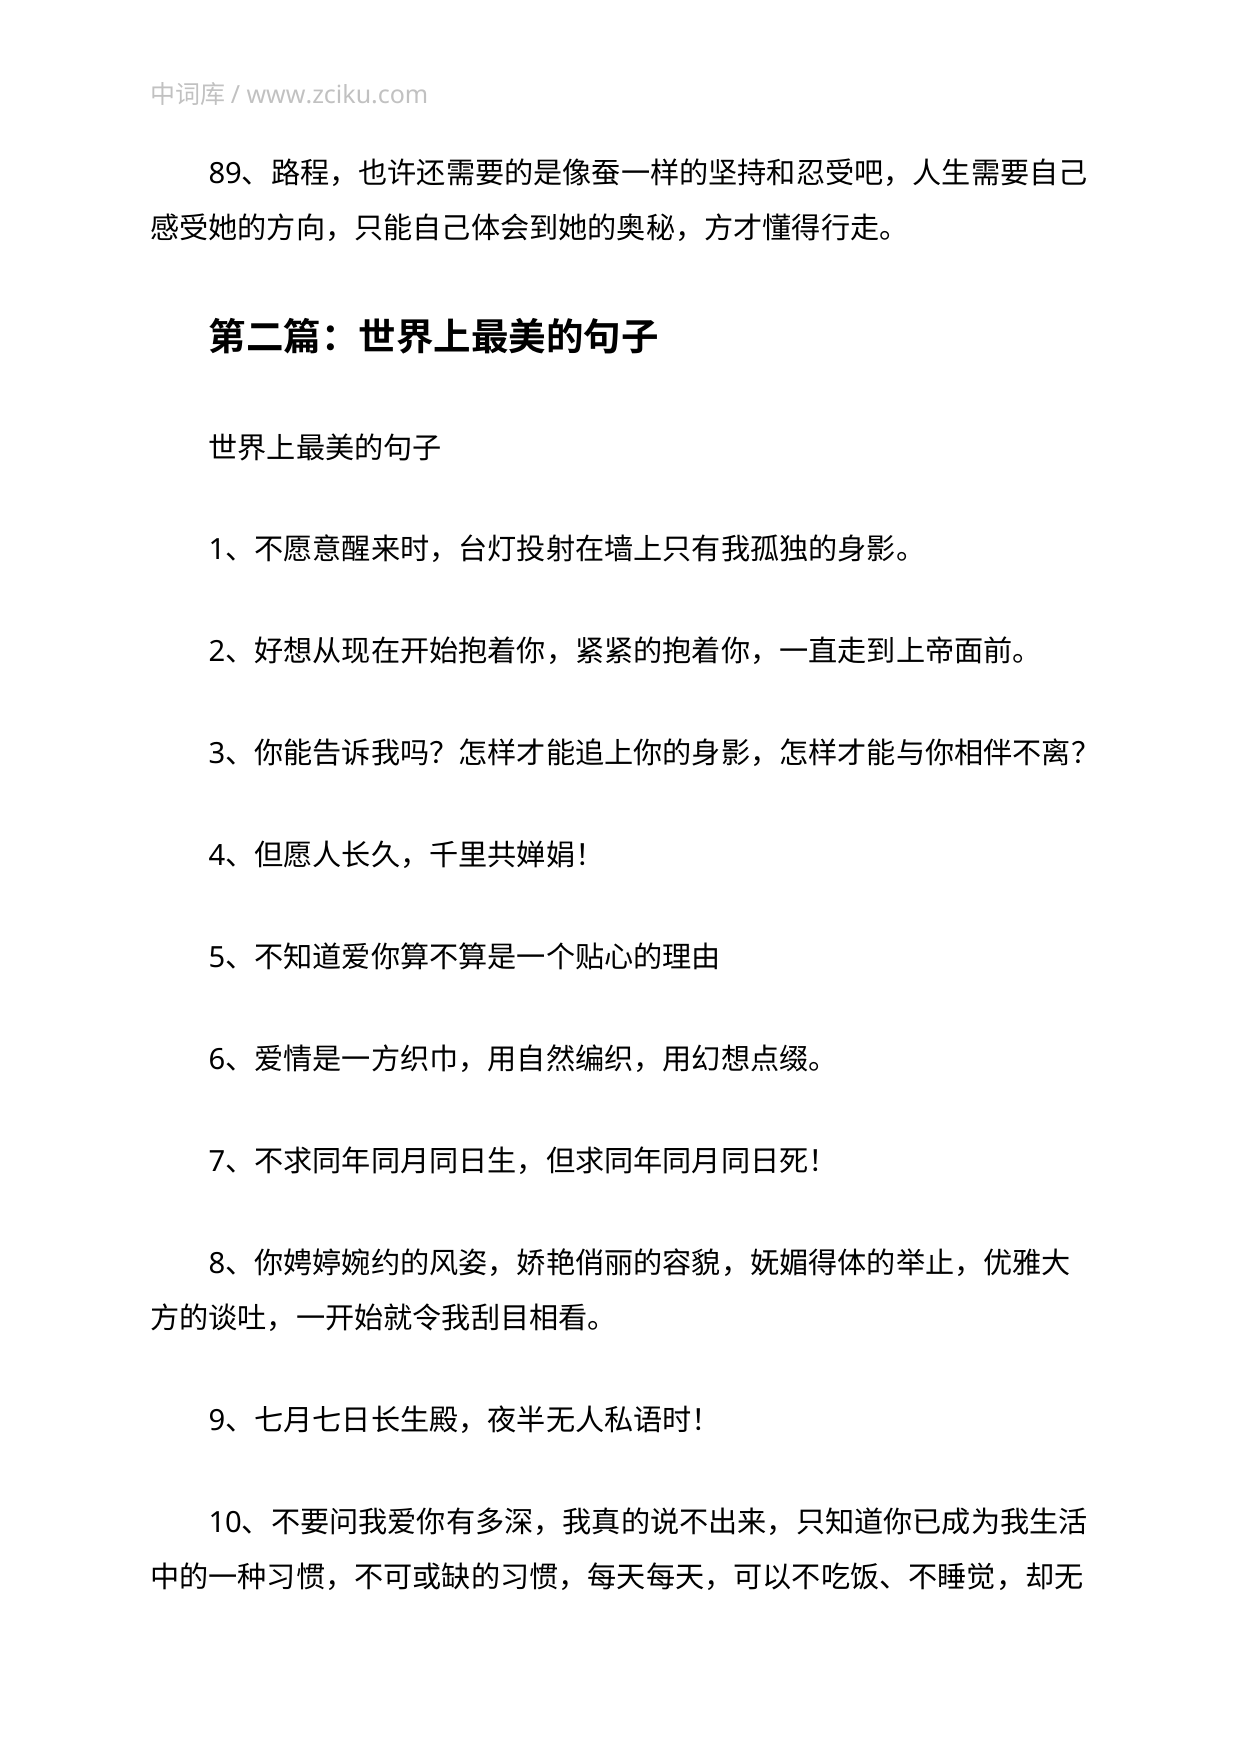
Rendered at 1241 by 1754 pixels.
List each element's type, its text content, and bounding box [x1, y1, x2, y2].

text 5、不知道爱你算不算是一个贴心的理由 [150, 934, 1090, 976]
text 89、路程，也许还需要的是像蚕一样的坚持和忍受吧，人生需要自己感受她的方向，只能自己体会到她的奥秘，方才懂得行走。 [150, 150, 1090, 247]
text 世界上最美的句子 [150, 424, 1090, 466]
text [150, 1498, 1090, 1596]
text 2、好想从现在开始抱着你，紧紧的抱着你，一直走到上帝面前。 [150, 628, 1090, 670]
text 4、但愿人长久，千里共婵娟！ [150, 832, 1090, 874]
text 1、不愿意醒来时，台灯投射在墙上只有我孤独的身影。 [150, 526, 1090, 568]
text 8、你娉婷婉约的风姿，娇艳俏丽的容貌，妩媚得体的举止，优雅大方的谈吐，一开始就令我刮目相看。 [150, 1240, 1090, 1337]
text 9、七月七日长生殿，夜半无人私语时！ [150, 1397, 1090, 1439]
text 第二篇：世界上最美的句子 [150, 307, 1090, 361]
text 3、你能告诉我吗？怎样才能追上你的身影，怎样才能与你相伴不离？ [150, 730, 1090, 772]
text 6、爱情是一方织巾，用自然编织，用幻想点缀。 [150, 1036, 1090, 1078]
text 7、不求同年同月同日生，但求同年同月同日死！ [150, 1138, 1090, 1180]
